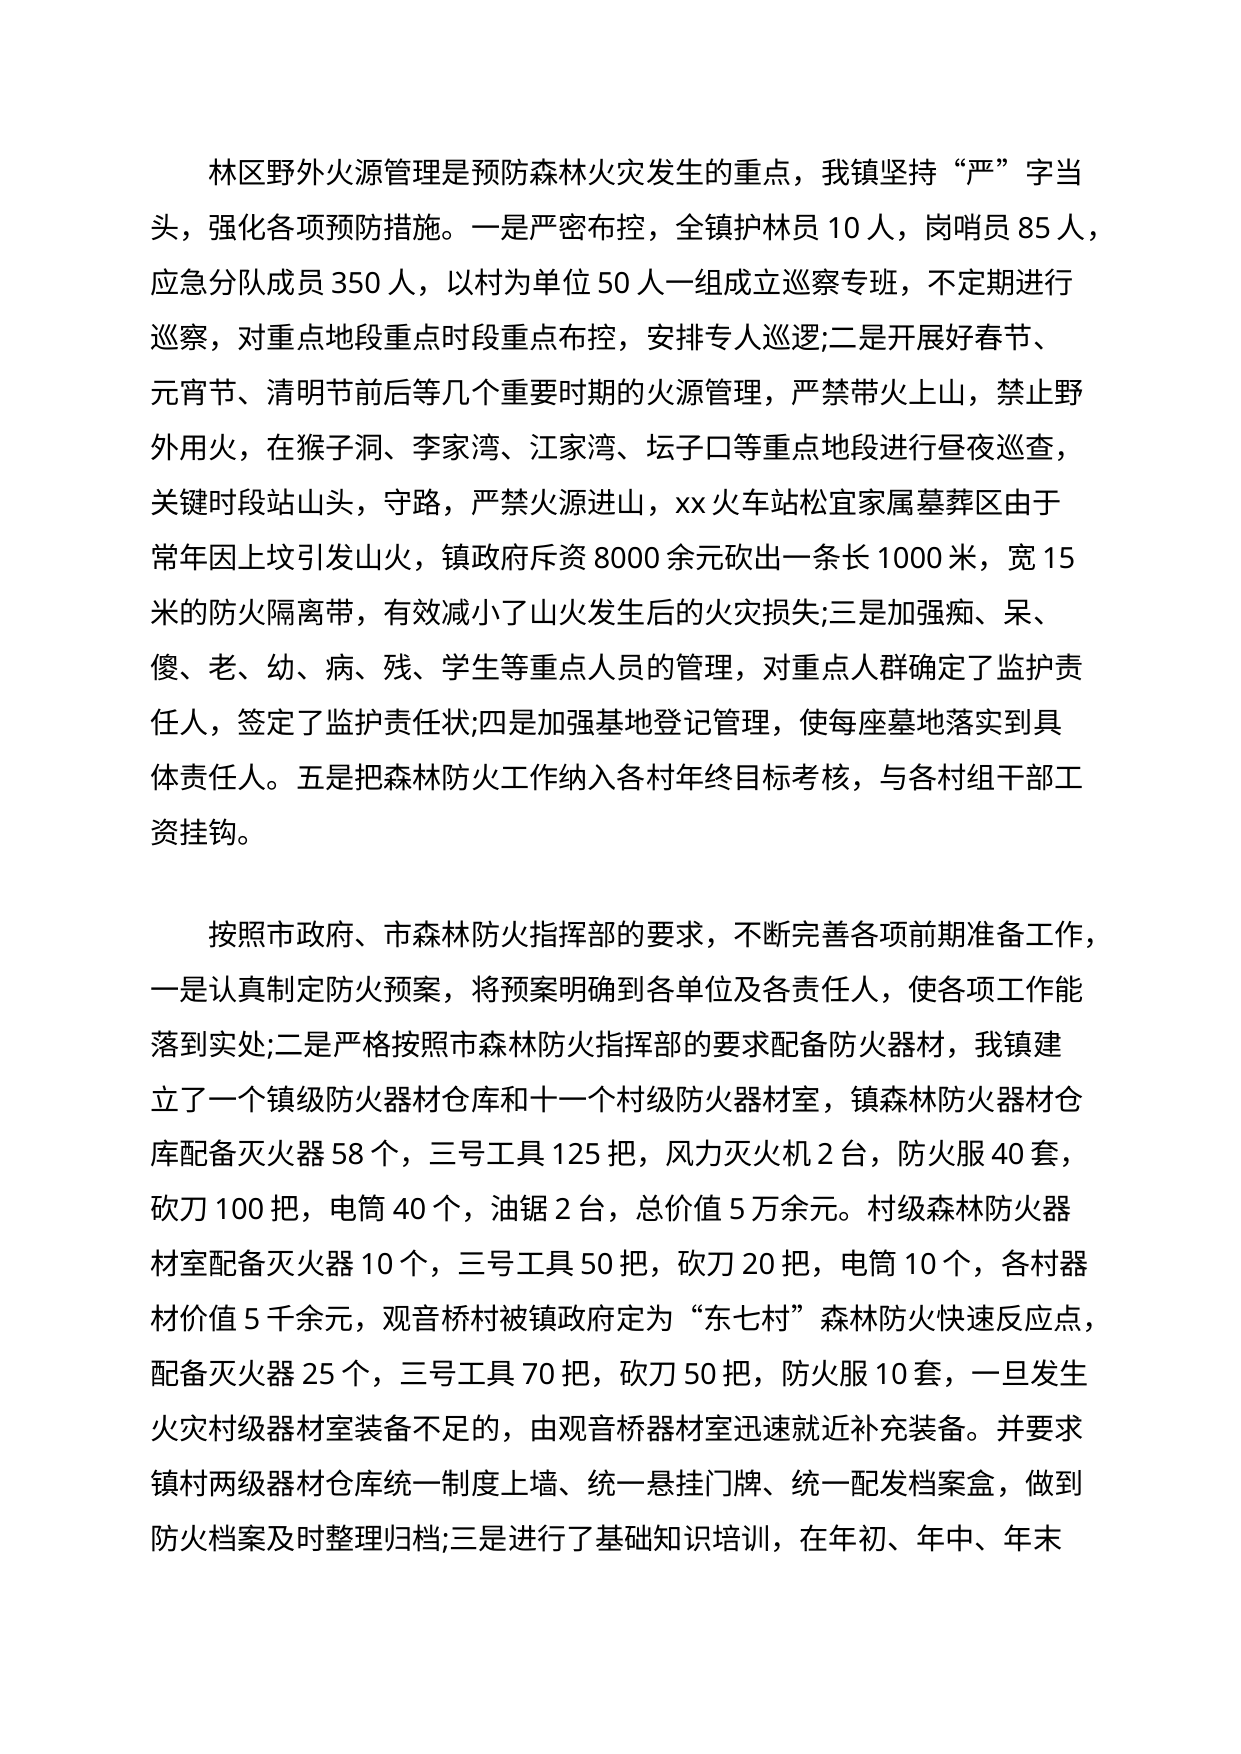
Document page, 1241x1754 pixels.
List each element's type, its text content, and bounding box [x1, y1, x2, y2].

text 林区野外火源管理是预防森林火灾发生的重点，我镇坚持“严”字当头，强化各项预防措施。一是严密布控，全镇护林员10人，岗哨员85人，应急分队成员350人，以村为单位50人一组成立巡察专班，不定期进行巡察，对重点地段重点时段重点布控，安排专人巡逻;二是开展好春节、元宵节、清明节前后等几个重要时期的火源管理，严禁带火上山，禁止野外用火，在猴子洞、李家湾、江家湾、坛子口等重点地段进行昼夜巡查，关键时段站山头，守路，严禁火源进山，xx火车站松宜家属墓葬区由于常年因上坟引发山火，镇政府斥资8000余元砍出一条长1000米，宽15米的防火隔离带，有效减小了山火发生后的火灾损失;三是加强痴、呆、傻、老、幼、病、残、学生等重点人员的管理，对重点人群确定了监护责任人，签定了监护责任状;四是加强基地登记管理，使每座墓地落实到具体责任人。五是把森林防火工作纳入各村年终目标考核，与各村组干部工资挂钩。 [150, 150, 1090, 852]
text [150, 911, 1090, 1558]
